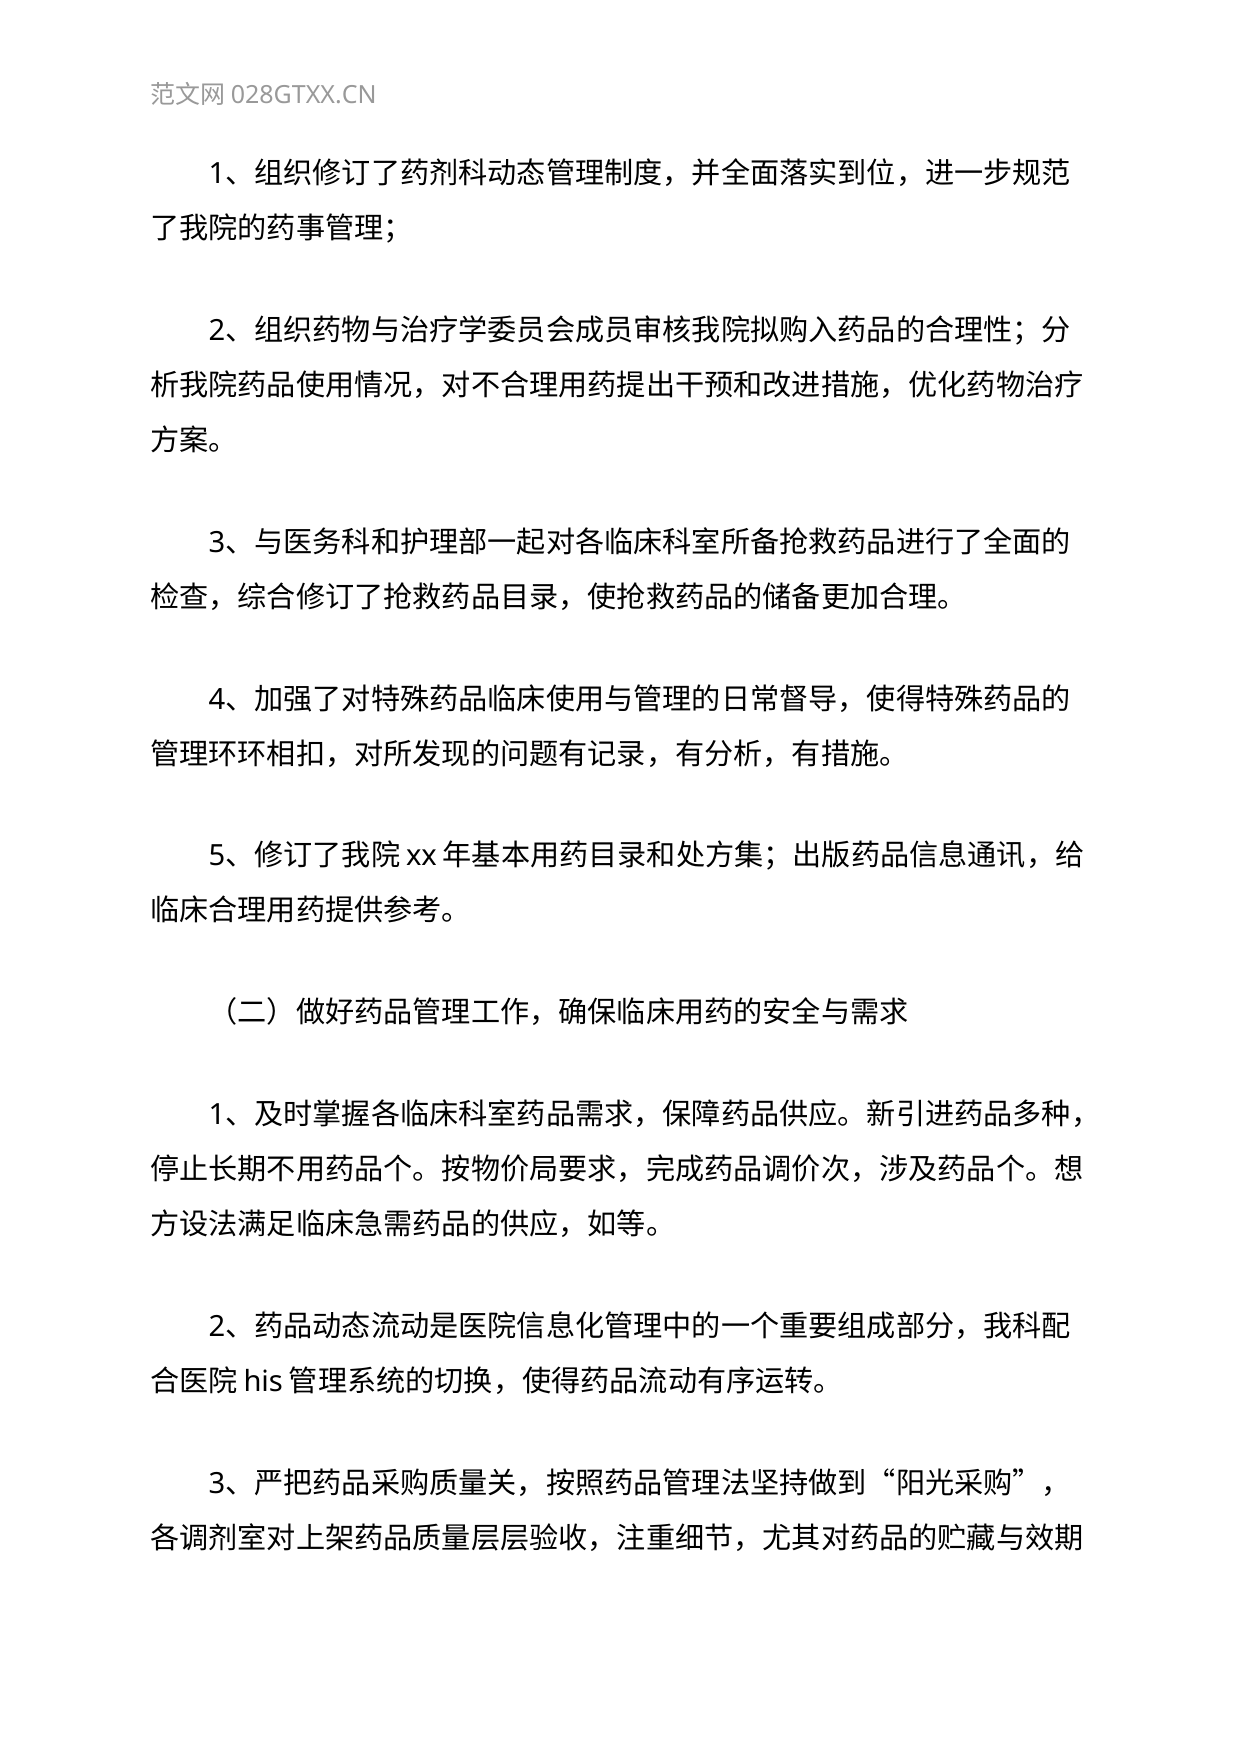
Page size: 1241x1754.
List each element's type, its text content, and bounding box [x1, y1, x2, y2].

text 4、加强了对特殊药品临床使用与管理的日常督导，使得特殊药品的管理环环相扣，对所发现的问题有记录，有分析，有措施。 [150, 675, 1090, 772]
text 5、修订了我院xx年基本用药目录和处方集；出版药品信息通讯，给临床合理用药提供参考。 [150, 832, 1090, 929]
text 3、与医务科和护理部一起对各临床科室所备抢救药品进行了全面的检查，综合修订了抢救药品目录，使抢救药品的储备更加合理。 [150, 518, 1090, 616]
text （二）做好药品管理工作，确保临床用药的安全与需求 [150, 989, 1090, 1031]
text 2、药品动态流动是医院信息化管理中的一个重要组成部分，我科配合医院his管理系统的切换，使得药品流动有序运转。 [150, 1302, 1090, 1399]
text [150, 1459, 1090, 1556]
text 1、组织修订了药剂科动态管理制度，并全面落实到位，进一步规范了我院的药事管理； [150, 150, 1090, 247]
text 2、组织药物与治疗学委员会成员审核我院拟购入药品的合理性；分析我院药品使用情况，对不合理用药提出干预和改进措施，优化药物治疗方案。 [150, 307, 1090, 459]
text 1、及时掌握各临床科室药品需求，保障药品供应。新引进药品多种，停止长期不用药品个。按物价局要求，完成药品调价次，涉及药品个。想方设法满足临床急需药品的供应，如等。 [150, 1091, 1090, 1243]
